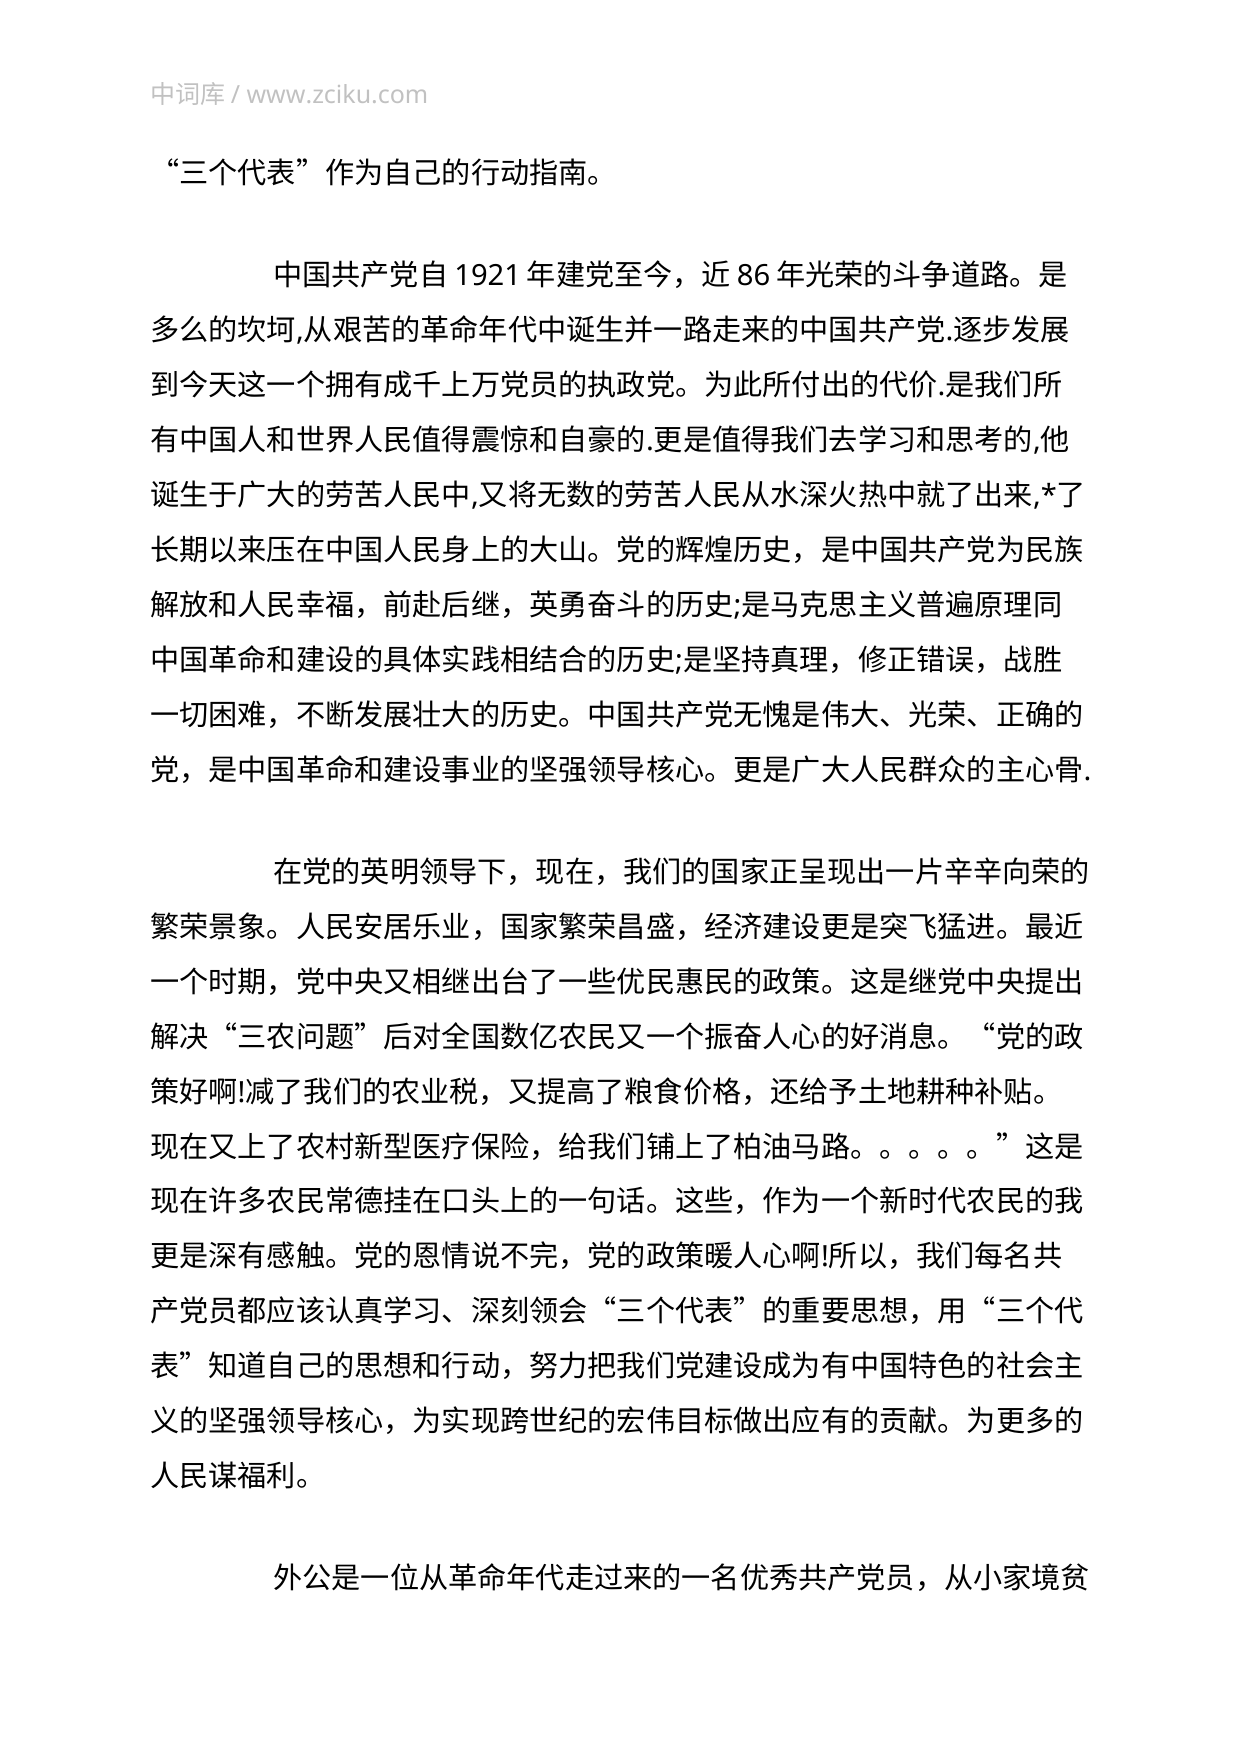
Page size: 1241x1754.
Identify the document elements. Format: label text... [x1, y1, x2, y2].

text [150, 150, 1090, 192]
text 在党的英明领导下，现在，我们的国家正呈现出一片辛辛向荣的繁荣景象。人民安居乐业，国家繁荣昌盛，经济建设更是突飞猛进。最近一个时期，党中央又相继出台了一些优民惠民的政策。这是继党中央提出解决“三农问题”后对全国数亿农民又一个振奋人心的好消息。“党的政策好啊!减了我们的农业税，又提高了粮食价格，还给予土地耕种补贴。现在又上了农村新型医疗保险，给我们铺上了柏油马路。。。。。”这是现在许多农民常德挂在口头上的一句话。这些，作为一个新时代农民的我更是深有感触。党的恩情说不完，党的政策暖人心啊!所以，我们每名共产党员都应该认真学习、深刻领会“三个代表”的重要思想，用“三个代表”知道自己的思想和行动，努力把我们党建设成为有中国特色的社会主义的坚强领导核心，为实现跨世纪的宏伟目标做出应有的贡献。为更多的人民谋福利。 [150, 848, 1090, 1495]
text 中国共产党自1921年建党至今，近86年光荣的斗争道路。是多么的坎坷,从艰苦的革命年代中诞生并一路走来的中国共产党.逐步发展到今天这一个拥有成千上万党员的执政党。为此所付出的代价.是我们所有中国人和世界人民值得震惊和自豪的.更是值得我们去学习和思考的,他诞生于广大的劳苦人民中,又将无数的劳苦人民从水深火热中就了出来,*了长期以来压在中国人民身上的大山。党的辉煌历史，是中国共产党为民族解放和人民幸福，前赴后继，英勇奋斗的历史;是马克思主义普遍原理同中国革命和建设的具体实践相结合的历史;是坚持真理，修正错误，战胜一切困难，不断发展壮大的历史。中国共产党无愧是伟大、光荣、正确的党，是中国革命和建设事业的坚强领导核心。更是广大人民群众的主心骨. [150, 252, 1090, 789]
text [150, 1554, 1090, 1597]
